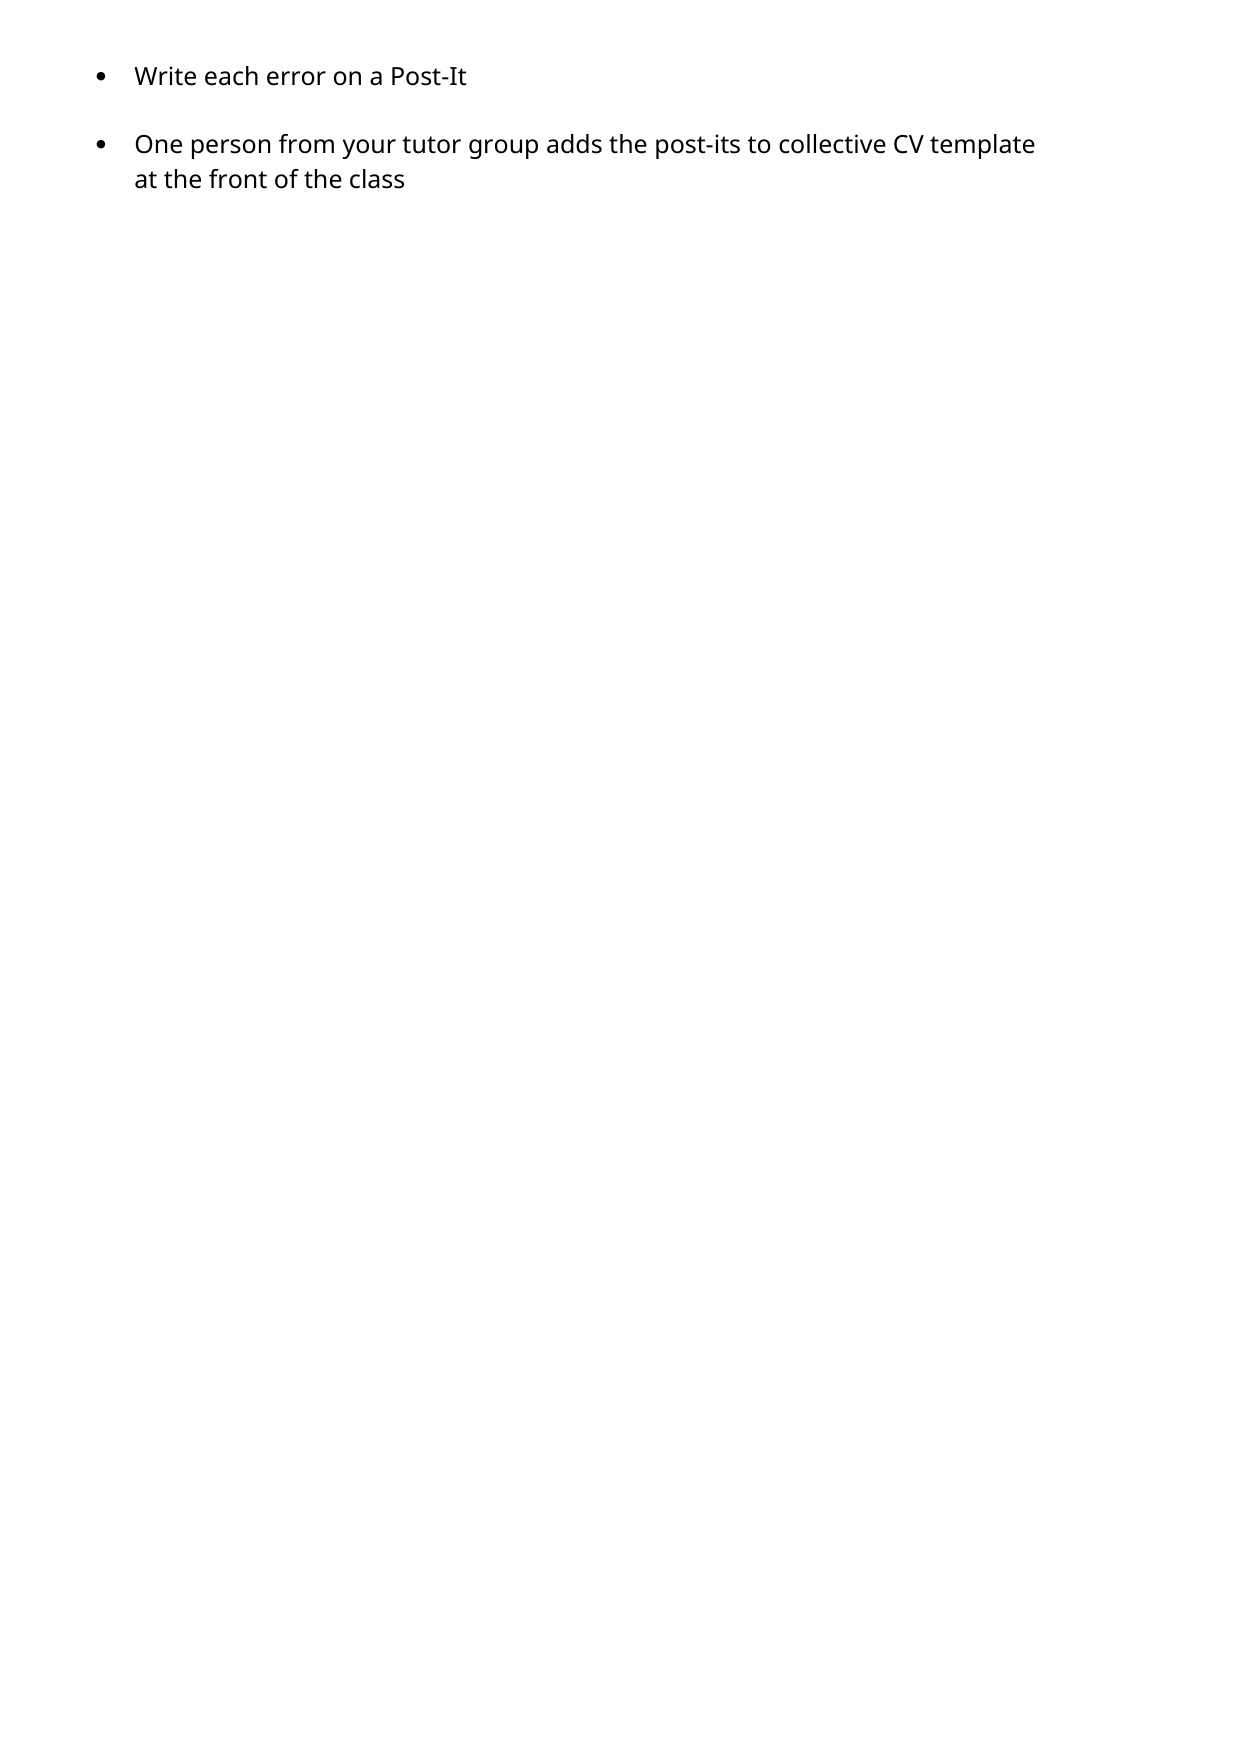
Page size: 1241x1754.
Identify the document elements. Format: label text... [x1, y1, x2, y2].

list One person from your tutor group adds the post-its to collective CV template at the front of the class [97, 127, 1181, 195]
list Write each error on a Post-It [97, 59, 1181, 93]
